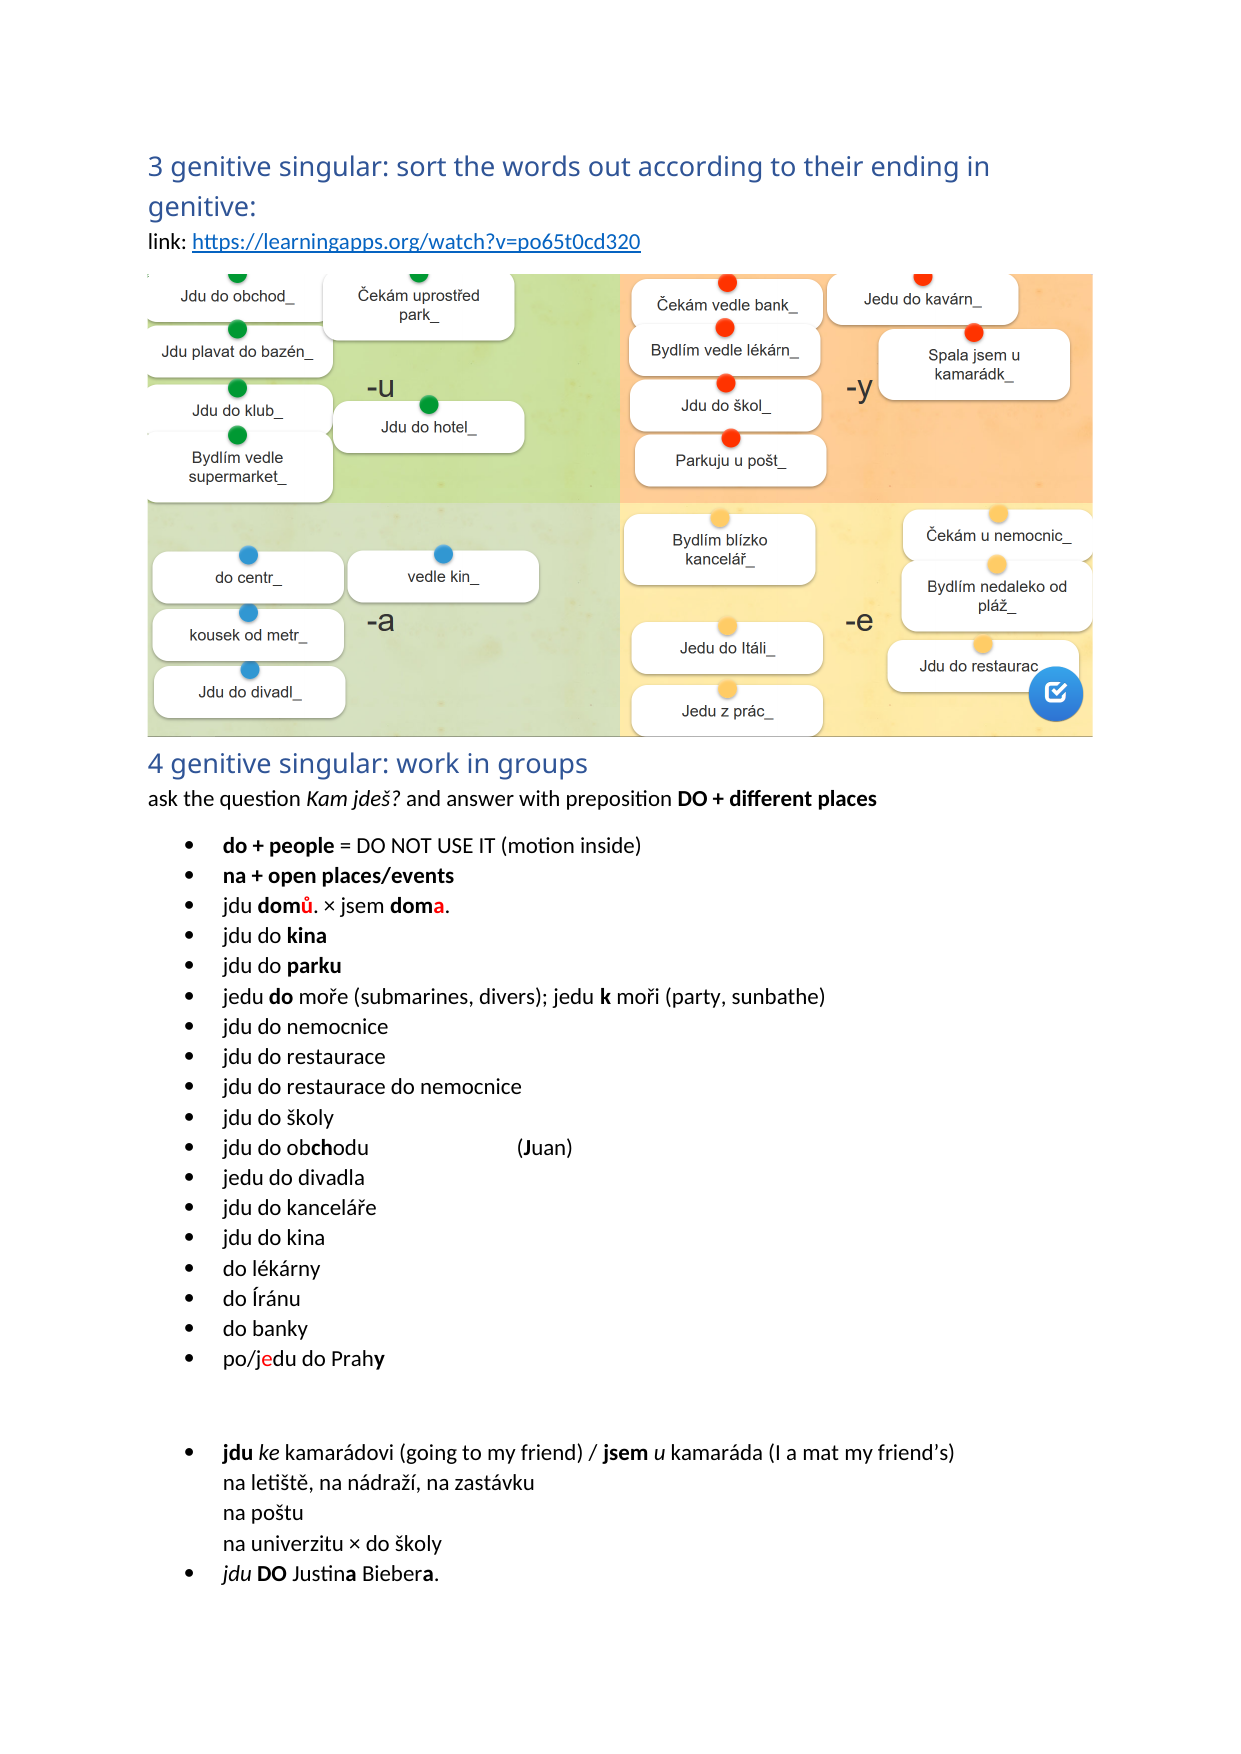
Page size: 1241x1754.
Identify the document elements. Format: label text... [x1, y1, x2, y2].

subtitle 3 genitive singular: sort the words out according to their ending in genitive: [148, 148, 1093, 224]
list do lékárny [185, 1254, 1093, 1282]
picture [147, 274, 1093, 737]
list na letiště, na nádraží, na zastávku [223, 1468, 1093, 1496]
list jdu do kina [185, 921, 1093, 949]
list jdu DO Justina Biebera. [185, 1559, 1093, 1587]
list jdu do kanceláře [185, 1193, 1093, 1221]
list jdu do parku [185, 952, 1093, 980]
list do banky [185, 1314, 1093, 1342]
list jdu do kina [185, 1223, 1093, 1252]
list po/jedu do Prahy [185, 1344, 1093, 1372]
list na univerzitu × do školy [223, 1529, 1093, 1557]
list jedu do moře (submarines, divers); jedu k moři (party, sunbathe) [185, 982, 1093, 1010]
text link: https://learningapps.org/watch?v=po65t0cd320 [148, 227, 1093, 255]
list do Íránu [185, 1284, 1093, 1312]
list jdu do nemocnice [185, 1012, 1093, 1040]
list jdu do obchodu (Juan) [185, 1133, 1093, 1161]
list na poštu [223, 1498, 1093, 1527]
list jdu ke kamarádovi (going to my friend) / jsem u kamaráda (I a mat my friend’s) [185, 1438, 1093, 1466]
list na + open places/events [185, 861, 1093, 889]
list jdu do restaurace do nemocnice [185, 1072, 1093, 1101]
list do + people = DO NOT USE IT (motion inside) [185, 831, 1093, 859]
subtitle 4 genitive singular: work in groups [148, 744, 1093, 781]
list jdu do školy [185, 1103, 1093, 1131]
list jdu do restaurace [185, 1042, 1093, 1070]
text ask the question Kam jdeš? and answer with preposition DO + different places [148, 784, 1093, 812]
list jdu domů. × jsem doma. [185, 891, 1093, 919]
list jedu do divadla [185, 1163, 1093, 1191]
